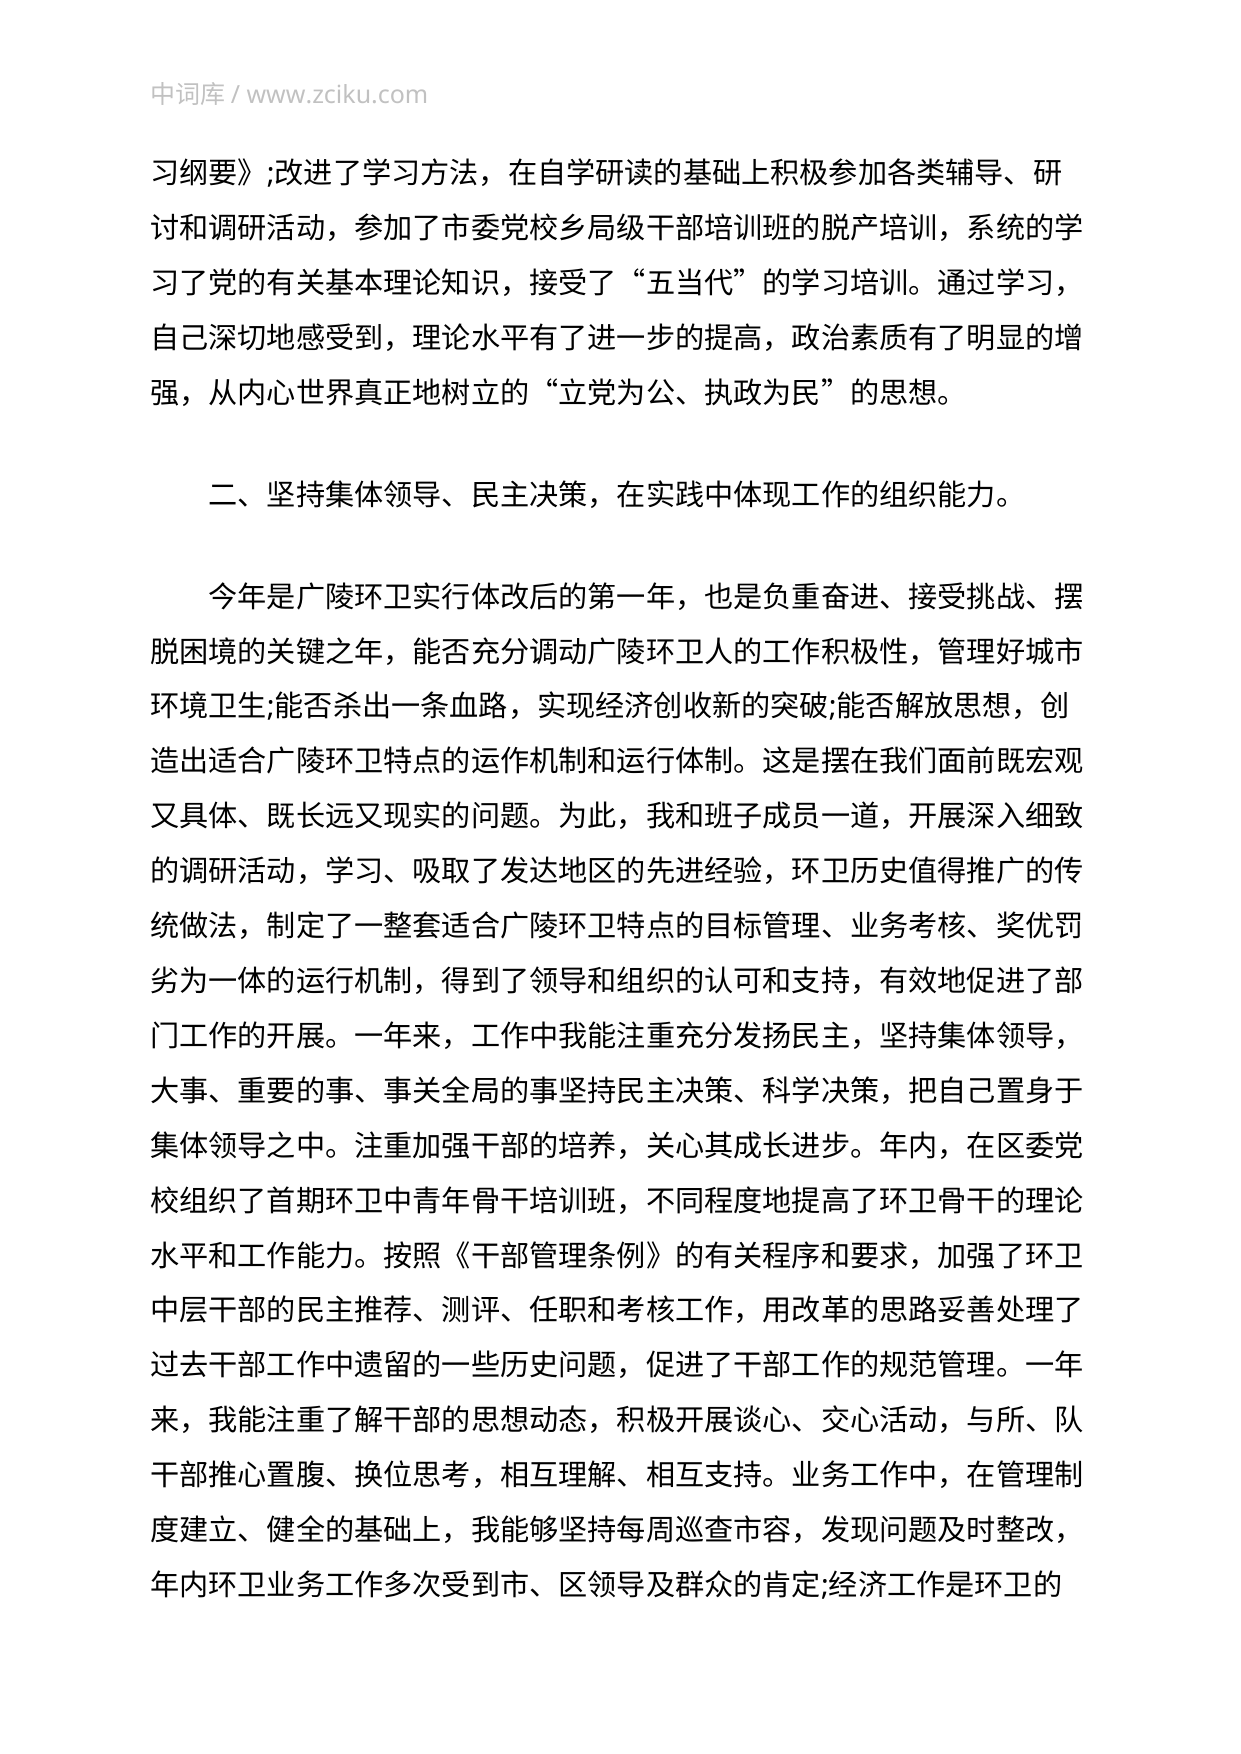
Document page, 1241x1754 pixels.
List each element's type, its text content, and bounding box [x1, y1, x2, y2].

text 二、坚持集体领导、民主决策，在实践中体现工作的组织能力。 [150, 471, 1090, 514]
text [150, 573, 1090, 1604]
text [150, 150, 1090, 412]
